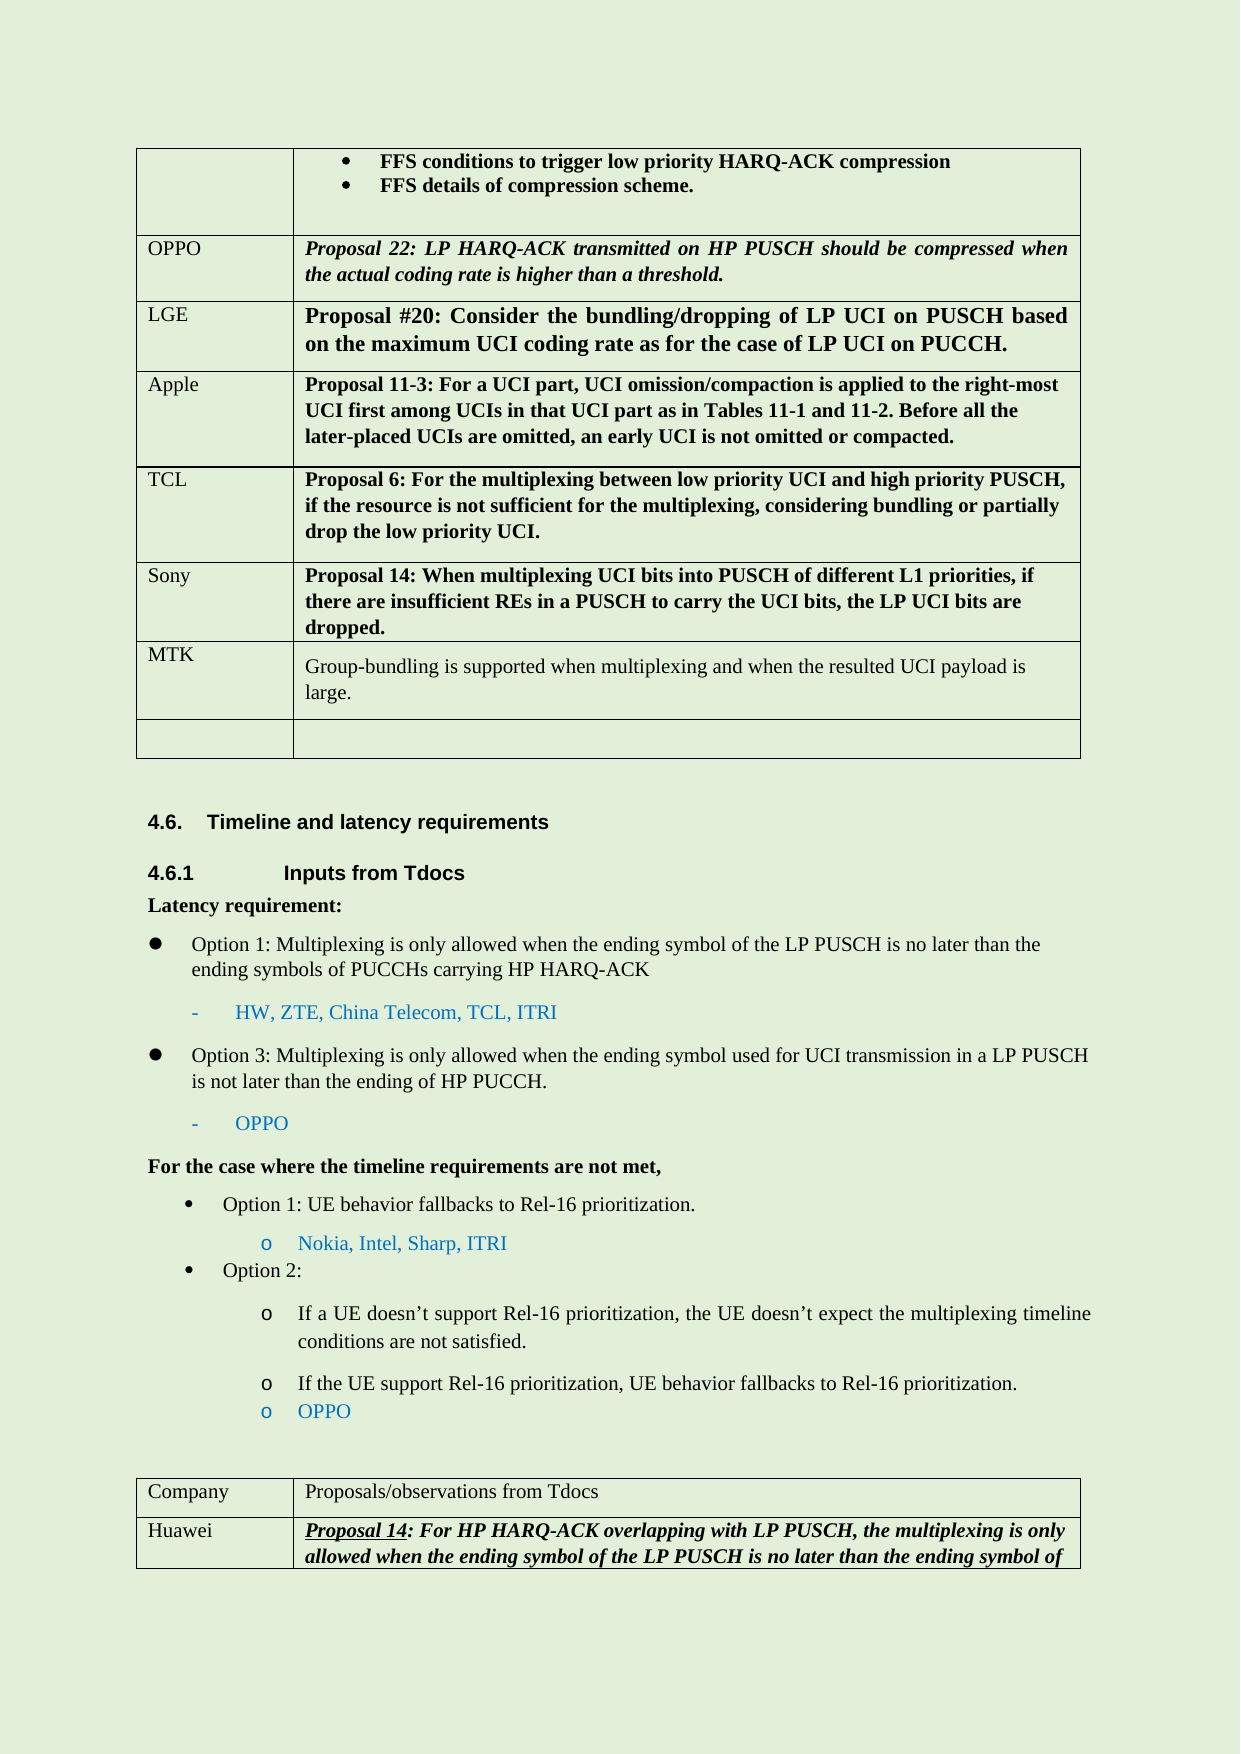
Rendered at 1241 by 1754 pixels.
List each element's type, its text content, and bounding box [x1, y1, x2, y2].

list Option 1: UE behavior fallbacks to Rel-16 prioritization. [185, 1192, 1093, 1216]
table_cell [294, 1518, 1080, 1568]
list OPPO [191, 1111, 1093, 1135]
list Option 1: Multiplexing is only allowed when the ending symbol of the LP PUSCH is no later than the ending symbols of PUCCHs carrying HP HARQ-ACK [148, 931, 1093, 981]
table_cell OPPO [137, 236, 293, 301]
table_cell Sony [137, 563, 293, 641]
list Nokia, Intel, Sharp, ITRI [260, 1231, 1093, 1256]
table_cell LGE [137, 302, 293, 371]
table_cell QC [137, 149, 293, 235]
table_cell Apple [137, 372, 293, 466]
table_header Proposals/observations from Tdocs [294, 1479, 1080, 1517]
table_cell Proposal 22: LP HARQ-ACK transmitted on HP PUSCH should be compressed when the actual coding rate is higher than a threshold. [294, 236, 1080, 301]
table_cell MTK [137, 642, 293, 719]
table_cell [294, 149, 1080, 235]
table_cell Huawei [137, 1518, 293, 1568]
text For the case where the timeline requirements are not met, [148, 1154, 1093, 1178]
list If the UE support Rel-16 prioritization, UE behavior fallbacks to Rel-16 prioritization. [260, 1371, 1093, 1397]
table_cell [294, 720, 1080, 758]
table_cell [137, 720, 293, 758]
table_header Company [137, 1479, 293, 1517]
list OPPO [260, 1399, 1093, 1424]
table_cell TCL [137, 468, 293, 562]
table_cell Proposal 14: When multiplexing UCI bits into PUSCH of different L1 priorities, if there are insufficient REs in a PUSCH to carry the UCI bits, the LP UCI bits are dropped. [294, 563, 1080, 641]
subtitle Inputs from Tdocs [148, 861, 1093, 885]
table_cell Proposal 6: For the multiplexing between low priority UCI and high priority PUSCH, if the resource is not sufficient for the multiplexing, considering bundling or partially drop the low priority UCI. [294, 468, 1080, 562]
list If a UE doesn’t support Rel-16 prioritization, the UE doesn’t expect the multiplexing timeline conditions are not satisfied. [260, 1301, 1093, 1353]
table_cell Proposal 11-3: For a UCI part, UCI omission/compaction is applied to the right-most UCI first among UCIs in that UCI part as in Tables 11-1 and 11-2. Before all the later-placed UCIs are omitted, an early UCI is not omitted or compacted. [294, 372, 1080, 466]
list HW, ZTE, China Telecom, TCL, ITRI [191, 1000, 1093, 1024]
list Option 2: [185, 1258, 1093, 1282]
subtitle Timeline and latency requirements [148, 810, 1093, 834]
table_cell Proposal #20: Consider the bundling/dropping of LP UCI on PUSCH based on the maximum UCI coding rate as for the case of LP UCI on PUCCH. [294, 302, 1080, 371]
text Latency requirement: [148, 893, 1093, 917]
table_cell Group-bundling is supported when multiplexing and when the resulted UCI payload is large. [294, 642, 1080, 719]
list Option 3: Multiplexing is only allowed when the ending symbol used for UCI transmission in a LP PUSCH is not later than the ending of HP PUCCH. [148, 1043, 1093, 1093]
